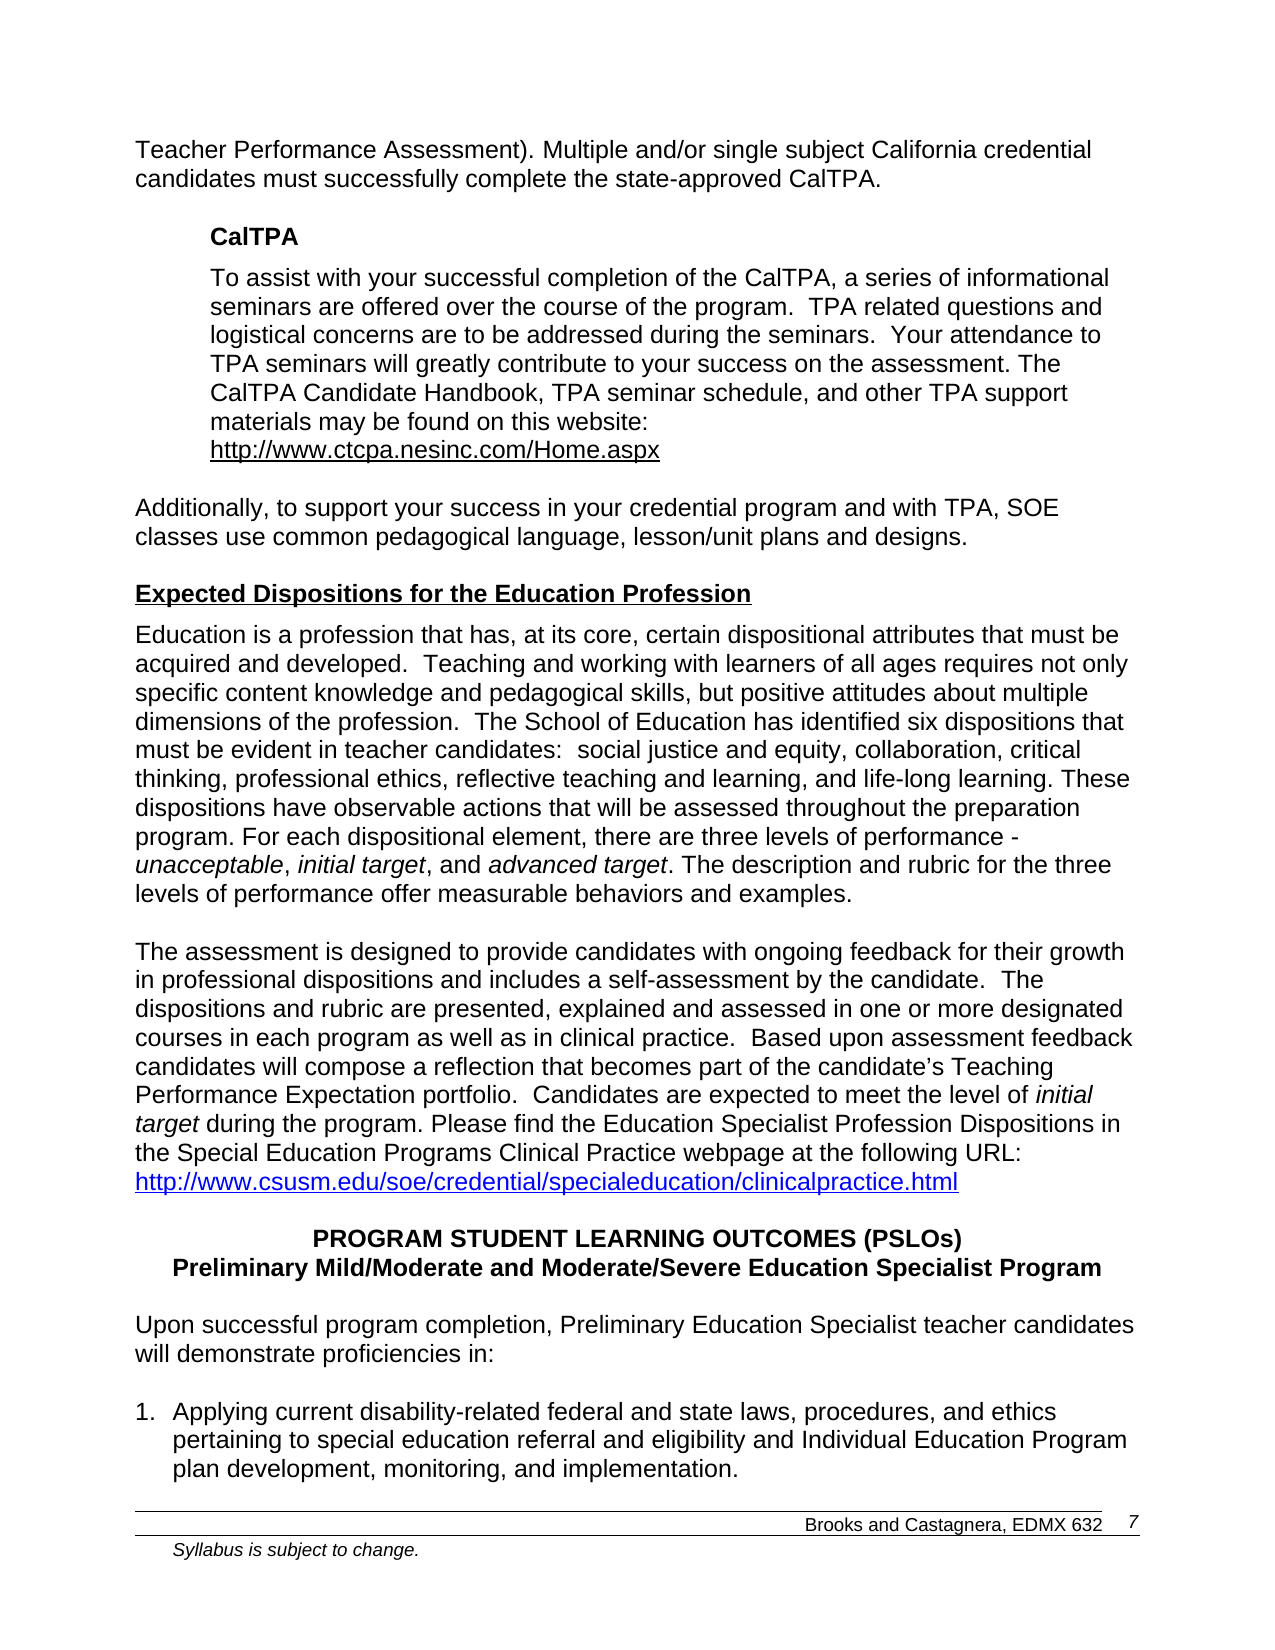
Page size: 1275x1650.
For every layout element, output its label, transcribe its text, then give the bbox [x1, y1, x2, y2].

text The assessment is designed to provide candidates with ongoing feedback for their growth in professional dispositions and includes a self-assessment by the candidate. The dispositions and rubric are presented, explained and assessed in one or more designated courses in each program as well as in clinical practice. Based upon assessment feedback candidates will compose a reflection that becomes part of the candidate’s Teaching Performance Expectation portfolio. Candidates are expected to meet the level of initial target during the program. Please find the Education Specialist Profession Dispositions in the Special Education Programs Clinical Practice webpage at the following URL: http://www.csusm.edu/soe/credential/specialeducation/clinicalpractice.html [135, 937, 1140, 1195]
text Additionally, to support your success in your credential program and with TPA, SOE classes use common pedagogical language, lesson/unit plans and designs. [135, 493, 1140, 550]
subtitle Expected Dispositions for the Education Profession [135, 579, 1140, 608]
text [135, 135, 1140, 192]
subtitle PROGRAM STUDENT LEARNING OUTCOMES (PSLOs) [135, 1224, 1140, 1253]
text Education is a profession that has, at its core, certain dispositional attributes that must be acquired and developed. Teaching and working with learners of all ages requires not only specific content knowledge and pedagogical skills, but positive attitudes about multiple dimensions of the profession. The School of Education has identified six dispositions that must be evident in teacher candidates: social justice and equity, collaboration, critical thinking, professional ethics, reflective teaching and learning, and life-long learning. These dispositions have observable actions that will be assessed throughout the preparation program. For each dispositional element, there are three levels of performance - unacceptable, initial target, and advanced target. The description and rubric for the three levels of performance offer measurable behaviors and examples. [135, 620, 1140, 908]
text Preliminary Mild/Moderate and Moderate/Severe Education Specialist Program [135, 1253, 1140, 1282]
text Upon successful program completion, Preliminary Education Specialist teacher candidates will demonstrate proficiencies in: [135, 1310, 1140, 1368]
text To assist with your successful completion of the CalTPA, a series of informational seminars are offered over the course of the program. TPA related questions and logistical concerns are to be addressed during the seminars. Your attendance to TPA seminars will greatly contribute to your success on the assessment. The CalTPA Candidate Handbook, TPA seminar schedule, and other TPA support materials may be found on this website: [210, 263, 1140, 435]
list Applying current disability-related federal and state laws, procedures, and ethics pertaining to special education referral and eligibility and Individual Education Program plan development, monitoring, and implementation. [135, 1397, 1140, 1483]
subtitle CalTPA [210, 222, 1140, 250]
text http://www.ctcpa.nesinc.com/Home.aspx [210, 435, 1140, 464]
